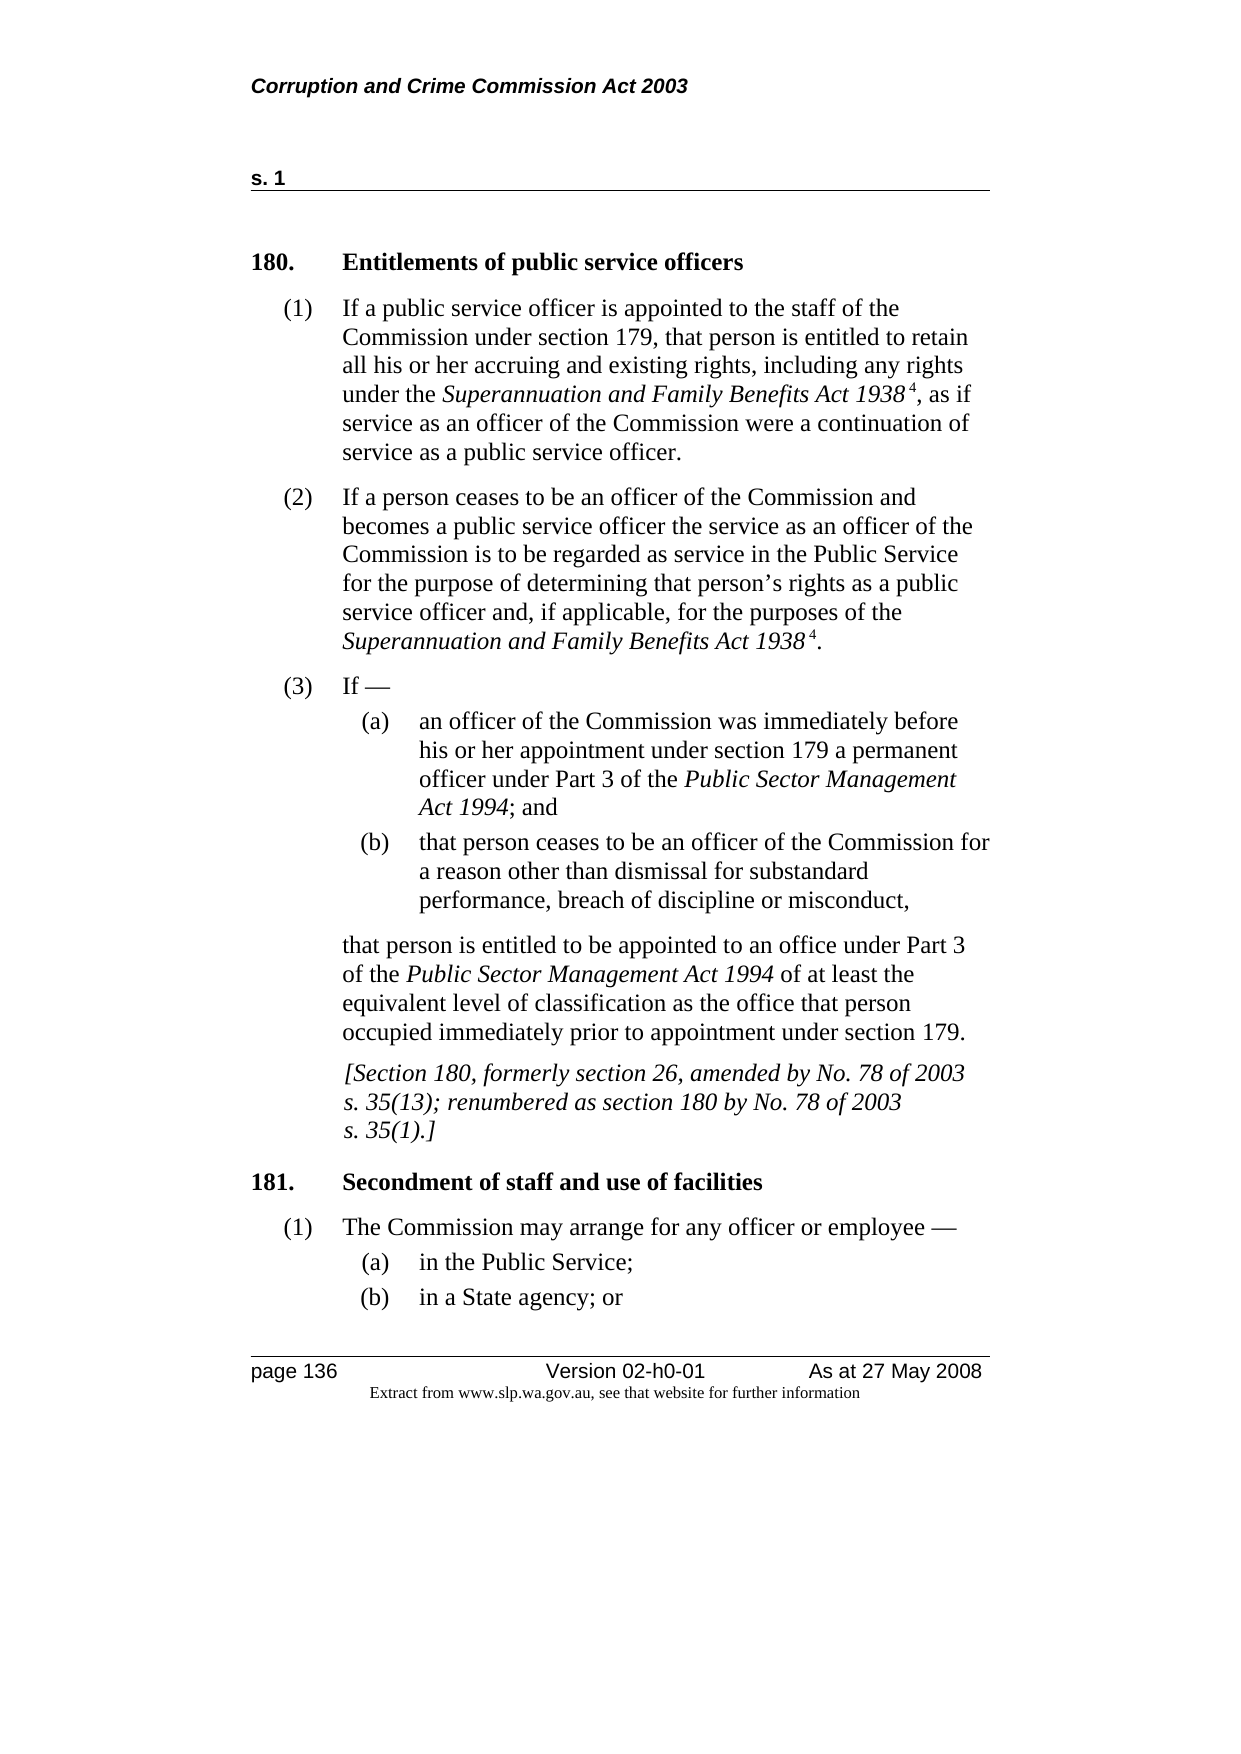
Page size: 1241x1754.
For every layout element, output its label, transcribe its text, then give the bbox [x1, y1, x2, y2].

subtitle 181. Secondment of staff and use of facilities [251, 1167, 990, 1196]
text (a) an officer of the Commission was immediately before his or her appointment under section 179 a permanent officer under Part 3 of the Public Sector Management Act 1994; and [251, 706, 990, 821]
text (1) If a public service officer is appointed to the staff of the Commission under section 179, that person is entitled to retain all his or her accruing and existing rights, including any rights under the Superannuation and Family Benefits Act 1938 4, as if service as an officer of the Commission were a continuation of service as a public service officer. [251, 293, 990, 465]
text (b) in a State agency; or [251, 1282, 990, 1311]
text (2) If a person ceases to be an officer of the Commission and becomes a public service officer the service as an officer of the Commission is to be regarded as service in the Public Service for the purpose of determining that person’s rights as a public service officer and, if applicable, for the purposes of the Superannuation and Family Benefits Act 1938 4. [251, 482, 990, 654]
text (3) If — [251, 671, 990, 700]
text that person is entitled to be appointed to an office under Part 3 of the Public Sector Management Act 1994 of at least the equivalent level of classification as the office that person occupied immediately prior to appointment under section 179. [251, 930, 990, 1045]
text [Section 180, formerly section 26, amended by No. 78 of 2003 s. 35(13); renumbered as section 180 by No. 78 of 2003 s. 35(1).] [251, 1058, 990, 1144]
text (b) that person ceases to be an officer of the Commission for a reason other than dismissal for substandard performance, breach of discipline or misconduct, [251, 827, 990, 914]
text (1) The Commission may arrange for any officer or employee — [251, 1212, 990, 1241]
subtitle 180. Entitlements of public service officers [251, 247, 990, 276]
text (a) in the Public Service; [251, 1247, 990, 1276]
